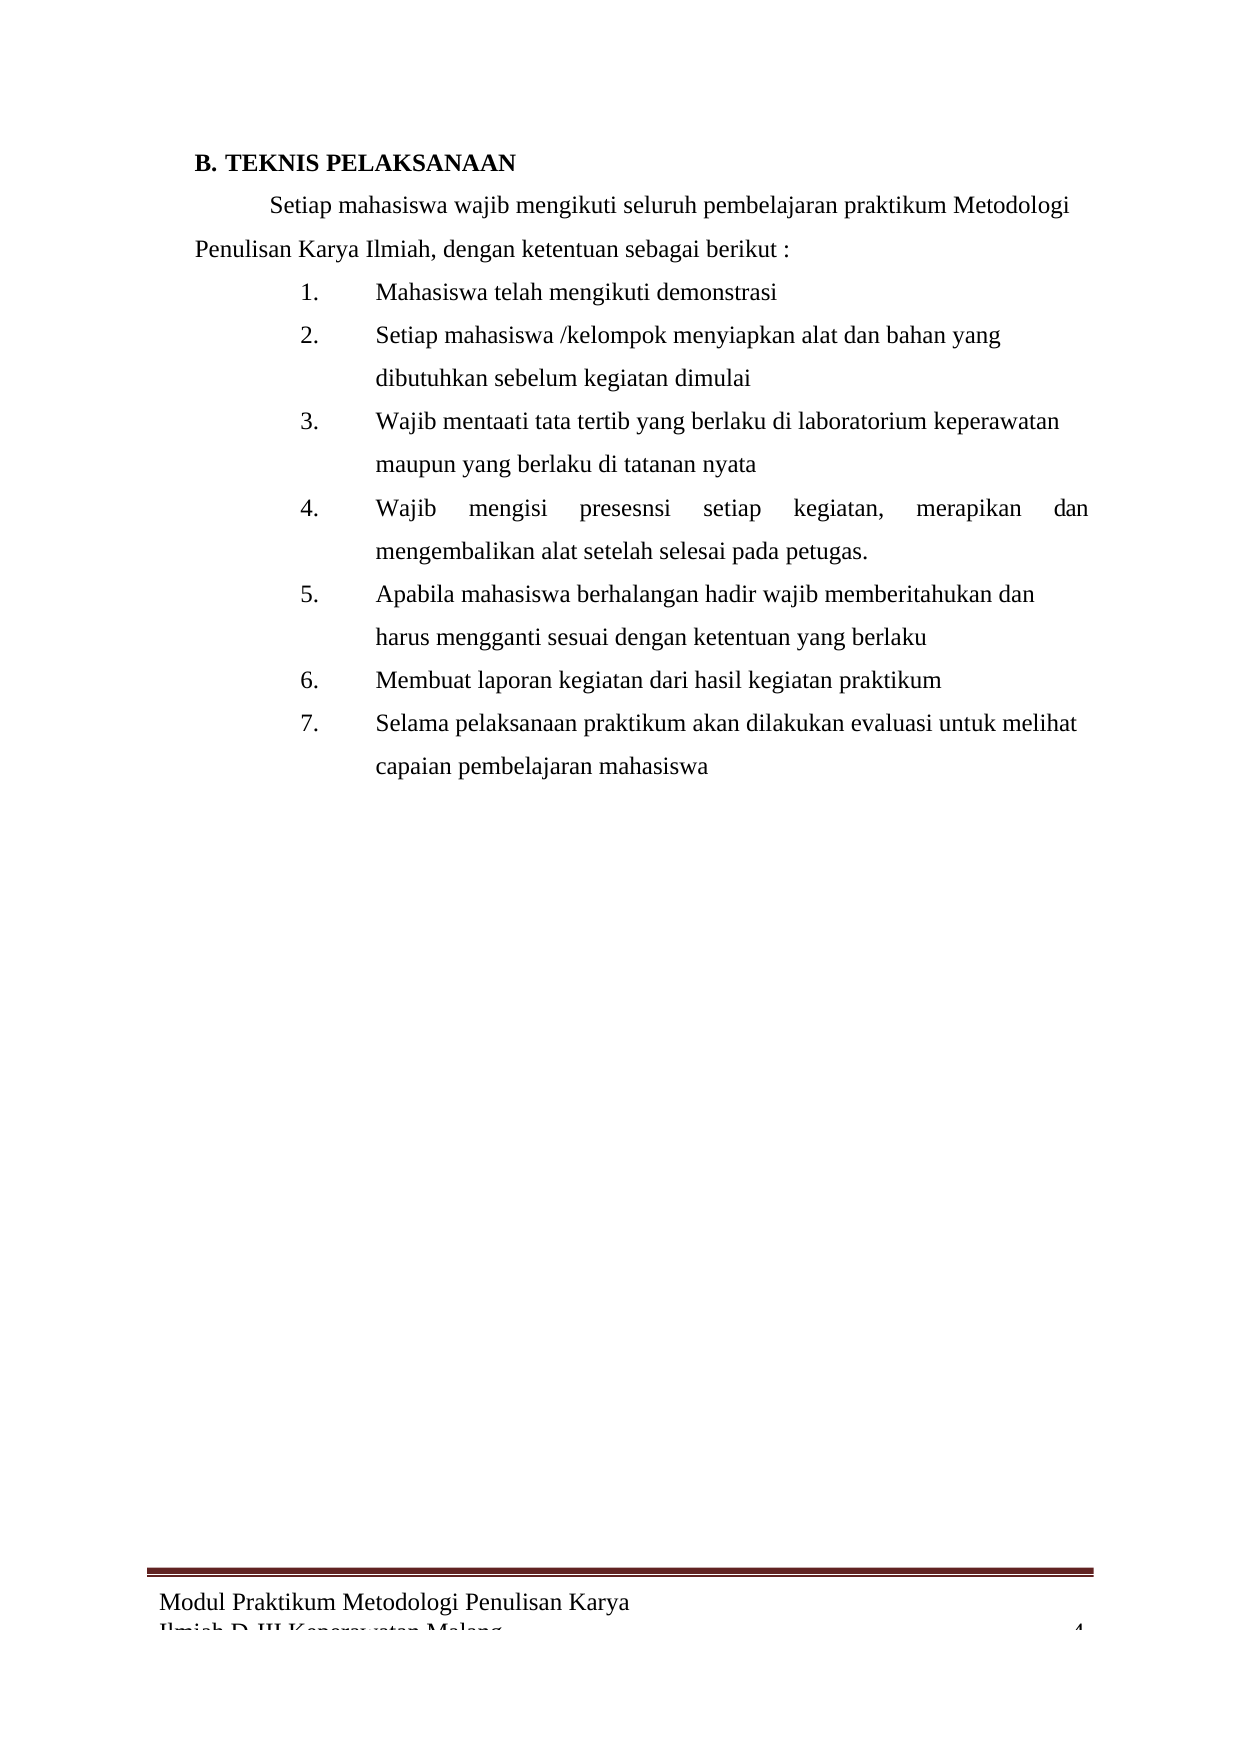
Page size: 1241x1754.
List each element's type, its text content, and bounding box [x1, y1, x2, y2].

list Wajib mengisi presesnsi setiap kegiatan, merapikan dan mengembalikan alat setelah selesai pada petugas. [300, 493, 1090, 564]
list Setiap mahasiswa /kelompok menyiapkan alat dan bahan yang dibutuhkan sebelum kegiatan dimulai [300, 320, 1090, 392]
list Apabila mahasiswa berhalangan hadir wajib memberitahukan dan harus mengganti sesuai dengan ketentuan yang berlaku [300, 579, 1090, 651]
list Wajib mentaati tata tertib yang berlaku di laboratorium keperawatan maupun yang berlaku di tatanan nyata [300, 406, 1090, 478]
subtitle TEKNIS PELAKSANAAN [194, 148, 1119, 177]
list Membuat laporan kegiatan dari hasil kegiatan praktikum [300, 665, 1119, 694]
text Setiap mahasiswa wajib mengikuti seluruh pembelajaran praktikum Metodologi Penulisan Karya Ilmiah, dengan ketentuan sebagai berikut : [194, 191, 1119, 262]
list Selama pelaksanaan praktikum akan dilakukan evaluasi untuk melihat capaian pembelajaran mahasiswa [300, 708, 1090, 780]
list Mahasiswa telah mengikuti demonstrasi [300, 277, 1119, 306]
